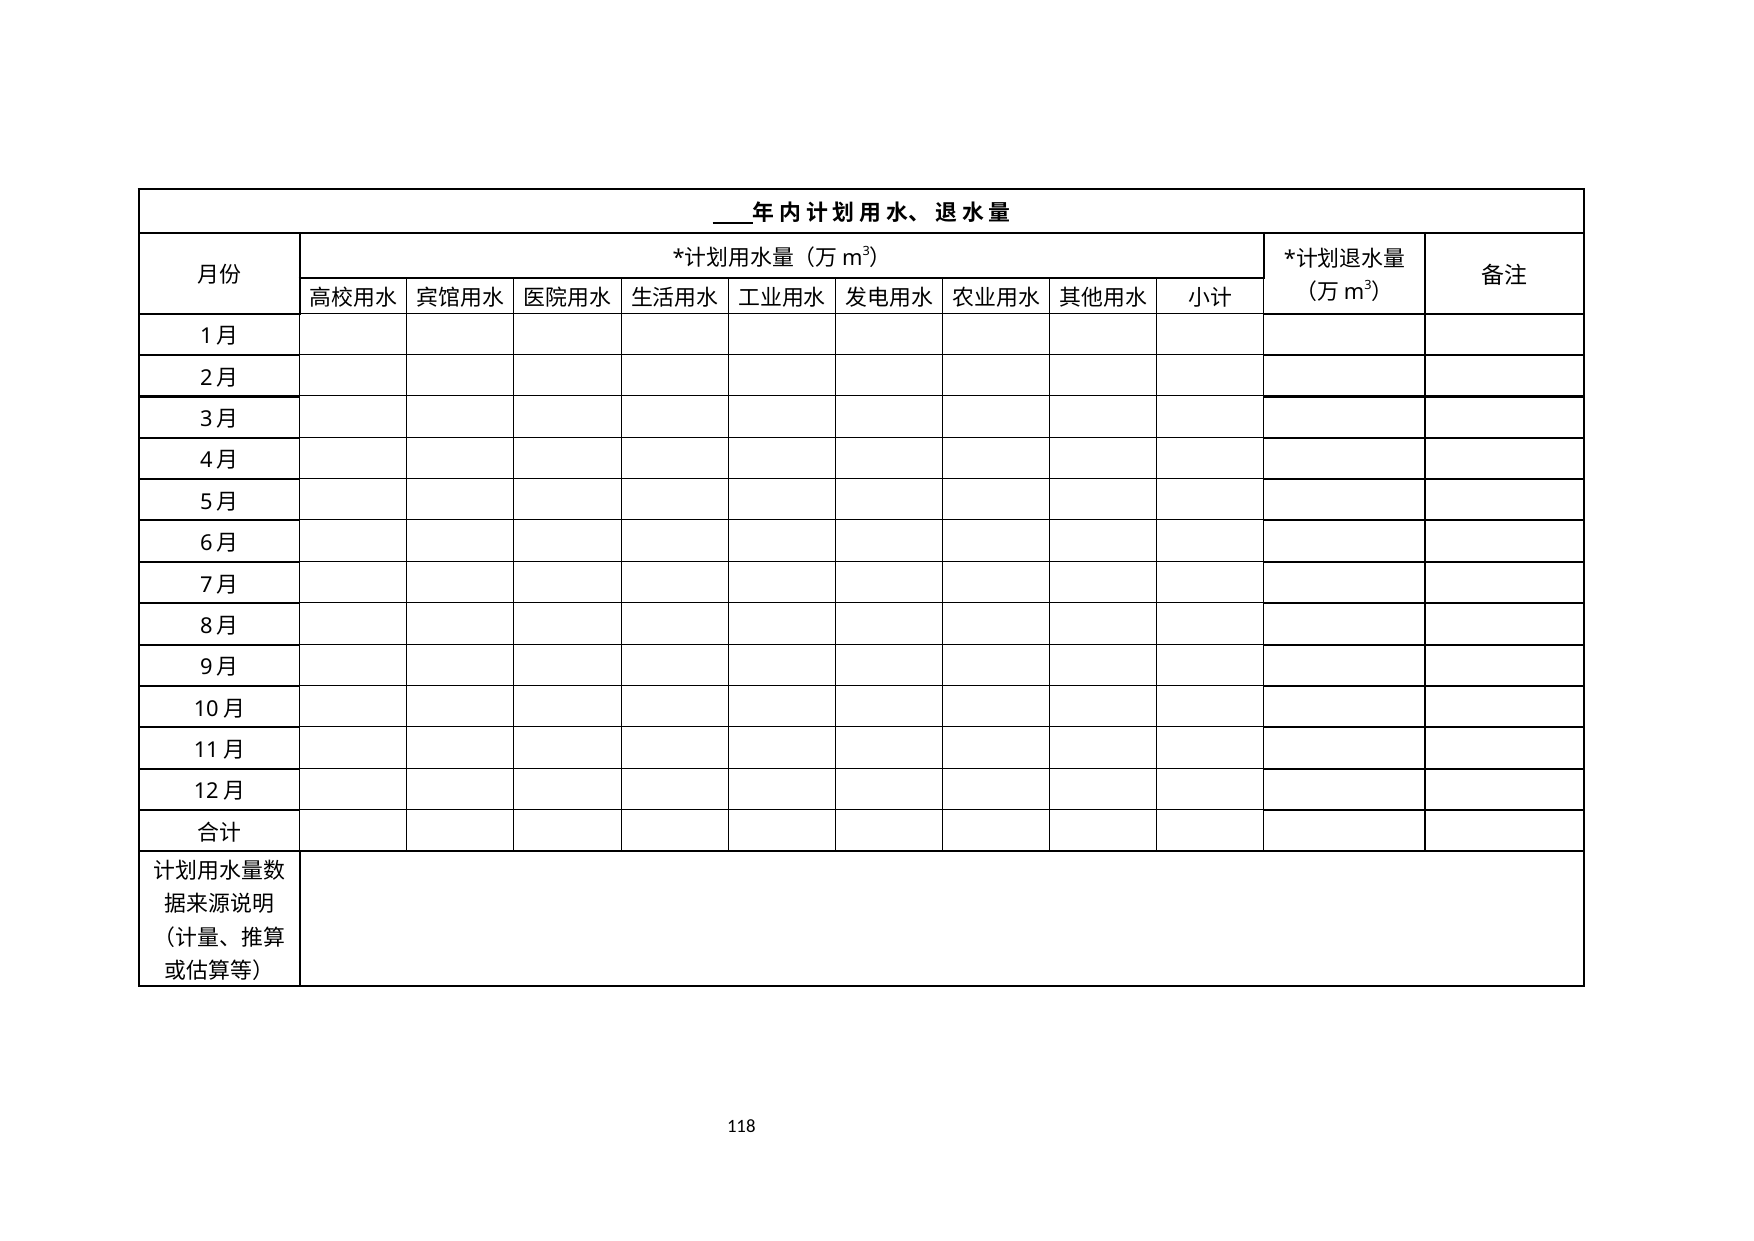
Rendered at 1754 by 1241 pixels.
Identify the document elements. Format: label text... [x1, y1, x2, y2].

table_cell [1050, 686, 1156, 726]
table_cell [407, 603, 513, 643]
table_cell *计划用水量（万m3） [301, 234, 1263, 277]
table_cell [1426, 480, 1583, 519]
table_cell [407, 314, 513, 354]
table_cell 医院用水 [514, 279, 621, 313]
table_cell 4月 [140, 439, 299, 478]
table_cell [622, 355, 728, 395]
table_cell 其他用水 [1050, 279, 1156, 313]
table_cell [622, 810, 728, 850]
table_cell 9月 [140, 646, 299, 685]
table_cell [407, 645, 513, 685]
table_cell [300, 645, 406, 685]
table_cell [514, 769, 621, 809]
table_cell *计划退水量 （万m3） [1264, 234, 1424, 313]
table_cell [836, 396, 942, 437]
table_cell [836, 314, 942, 354]
table_cell [622, 727, 728, 767]
table_cell [729, 603, 835, 643]
table_cell [729, 686, 835, 726]
table_cell [1157, 769, 1263, 809]
table_cell 12月 [140, 770, 299, 809]
table_cell [836, 769, 942, 809]
table_cell [300, 314, 406, 354]
table_cell [407, 479, 513, 519]
table_cell [1426, 811, 1583, 850]
table_cell [1264, 687, 1424, 726]
table_cell [407, 355, 513, 395]
table_cell [622, 396, 728, 437]
table_cell [1264, 398, 1424, 437]
table_cell [1426, 770, 1583, 809]
table_cell [943, 603, 1049, 643]
table_cell [300, 520, 406, 561]
table_cell 合计 [140, 811, 299, 850]
table_cell [836, 355, 942, 395]
table_cell [943, 396, 1049, 437]
table_cell [836, 686, 942, 726]
table_cell [943, 686, 1049, 726]
table_cell 5月 [140, 480, 299, 519]
table_cell [729, 479, 835, 519]
table_cell [622, 603, 728, 643]
table_cell [1264, 563, 1424, 602]
table_cell 农业用水 [943, 279, 1049, 313]
table_cell [1426, 315, 1583, 354]
table_cell [1050, 355, 1156, 395]
table_cell [622, 438, 728, 478]
table_cell [1157, 396, 1263, 437]
table_cell [1050, 603, 1156, 643]
table_cell 2月 [140, 356, 299, 395]
table_cell 生活用水 [622, 279, 728, 313]
table_cell [729, 355, 835, 395]
table_cell [1426, 687, 1583, 726]
table_cell [836, 479, 942, 519]
table_cell [514, 645, 621, 685]
table_cell [943, 769, 1049, 809]
table_cell 高校用水 [301, 279, 406, 313]
table_cell [1050, 438, 1156, 478]
table_cell [1157, 438, 1263, 478]
table_cell [1050, 810, 1156, 850]
table_cell [1264, 480, 1424, 519]
table_cell [1426, 356, 1583, 395]
table_cell [1157, 645, 1263, 685]
table_cell [1426, 521, 1583, 561]
table_cell [407, 438, 513, 478]
table_cell [514, 355, 621, 395]
table_cell 宾馆用水 [407, 279, 513, 313]
table_cell [1264, 315, 1424, 354]
table_cell [943, 438, 1049, 478]
table_cell [943, 355, 1049, 395]
table_cell [836, 727, 942, 767]
table_cell [836, 438, 942, 478]
table_cell [514, 438, 621, 478]
table_cell [1426, 439, 1583, 478]
table_cell 3月 [140, 398, 299, 437]
table_cell 6月 [140, 521, 299, 561]
table_cell [1050, 520, 1156, 561]
table_cell [622, 479, 728, 519]
table_cell 7月 [140, 563, 299, 602]
table_cell [300, 355, 406, 395]
table_cell [622, 645, 728, 685]
table_cell [1426, 646, 1583, 685]
table_cell [836, 645, 942, 685]
table_cell [622, 520, 728, 561]
table_cell [729, 520, 835, 561]
table_cell [729, 727, 835, 767]
table_cell [1426, 398, 1583, 437]
table_cell [729, 396, 835, 437]
table_cell [1157, 355, 1263, 395]
table_cell [1050, 562, 1156, 602]
table_cell [1157, 603, 1263, 643]
table_cell 10月 [140, 687, 299, 726]
table_cell [1264, 646, 1424, 685]
table_cell [943, 727, 1049, 767]
table_cell [514, 314, 621, 354]
table_cell [1157, 810, 1263, 850]
table_cell 备注 [1426, 234, 1583, 313]
table_cell [407, 769, 513, 809]
table_cell [943, 645, 1049, 685]
table_cell [1264, 811, 1424, 850]
table_cell 计划用水量数据来源说明（计量、推算或估算等） [140, 852, 299, 985]
table_cell [1157, 479, 1263, 519]
table_cell [1264, 770, 1424, 809]
table_cell [1426, 728, 1583, 767]
table_cell [407, 727, 513, 767]
table_cell [300, 396, 406, 437]
table_cell [729, 314, 835, 354]
table_cell 1月 [140, 315, 299, 354]
table_cell [1050, 396, 1156, 437]
table_cell [514, 603, 621, 643]
table_cell [729, 645, 835, 685]
table_cell [300, 603, 406, 643]
table_cell [1264, 356, 1424, 395]
table_cell [1050, 645, 1156, 685]
table_cell [300, 562, 406, 602]
table_cell [300, 769, 406, 809]
table_cell 工业用水 [729, 279, 835, 313]
table_cell [300, 810, 406, 850]
table_cell [836, 520, 942, 561]
table_cell [407, 562, 513, 602]
table_cell [1050, 769, 1156, 809]
table_cell [1264, 439, 1424, 478]
table_cell [514, 396, 621, 437]
table_cell [1157, 314, 1263, 354]
table_cell [1157, 686, 1263, 726]
table_cell [301, 852, 1583, 985]
table_cell [836, 810, 942, 850]
table_cell [1050, 479, 1156, 519]
table_cell [943, 810, 1049, 850]
table_cell 小计 [1157, 279, 1263, 313]
table_cell [1050, 727, 1156, 767]
table_cell [300, 727, 406, 767]
table_cell [729, 769, 835, 809]
table_cell [514, 520, 621, 561]
table_cell [407, 520, 513, 561]
table_cell [622, 686, 728, 726]
table_cell [729, 438, 835, 478]
table_cell [943, 479, 1049, 519]
table_cell [1050, 314, 1156, 354]
table_cell [1157, 562, 1263, 602]
table_cell 月份 [140, 234, 299, 313]
table_cell [514, 727, 621, 767]
table_cell [943, 520, 1049, 561]
table_cell [729, 810, 835, 850]
table_cell 发电用水 [836, 279, 942, 313]
table_cell [943, 314, 1049, 354]
table_cell [514, 686, 621, 726]
table_cell [943, 562, 1049, 602]
table_cell [1426, 604, 1583, 643]
table_cell [300, 479, 406, 519]
table_cell 11月 [140, 728, 299, 767]
table_cell [407, 810, 513, 850]
table_cell [1264, 604, 1424, 643]
table_cell [300, 438, 406, 478]
table_cell 8月 [140, 604, 299, 643]
table_cell [514, 479, 621, 519]
table_cell [1157, 727, 1263, 767]
table_cell [1157, 520, 1263, 561]
table_cell [729, 562, 835, 602]
table_cell [514, 562, 621, 602]
table_cell [622, 562, 728, 602]
table_cell [300, 686, 406, 726]
table_header 年 内 计 划 用 水、 退 水 量 [140, 190, 1583, 232]
table_cell [407, 396, 513, 437]
table_cell [1264, 728, 1424, 767]
table_cell [1426, 563, 1583, 602]
table_cell [1264, 521, 1424, 561]
table_cell [622, 314, 728, 354]
table_cell [836, 562, 942, 602]
table_cell [622, 769, 728, 809]
table_cell [407, 686, 513, 726]
table_cell [836, 603, 942, 643]
table_cell [514, 810, 621, 850]
